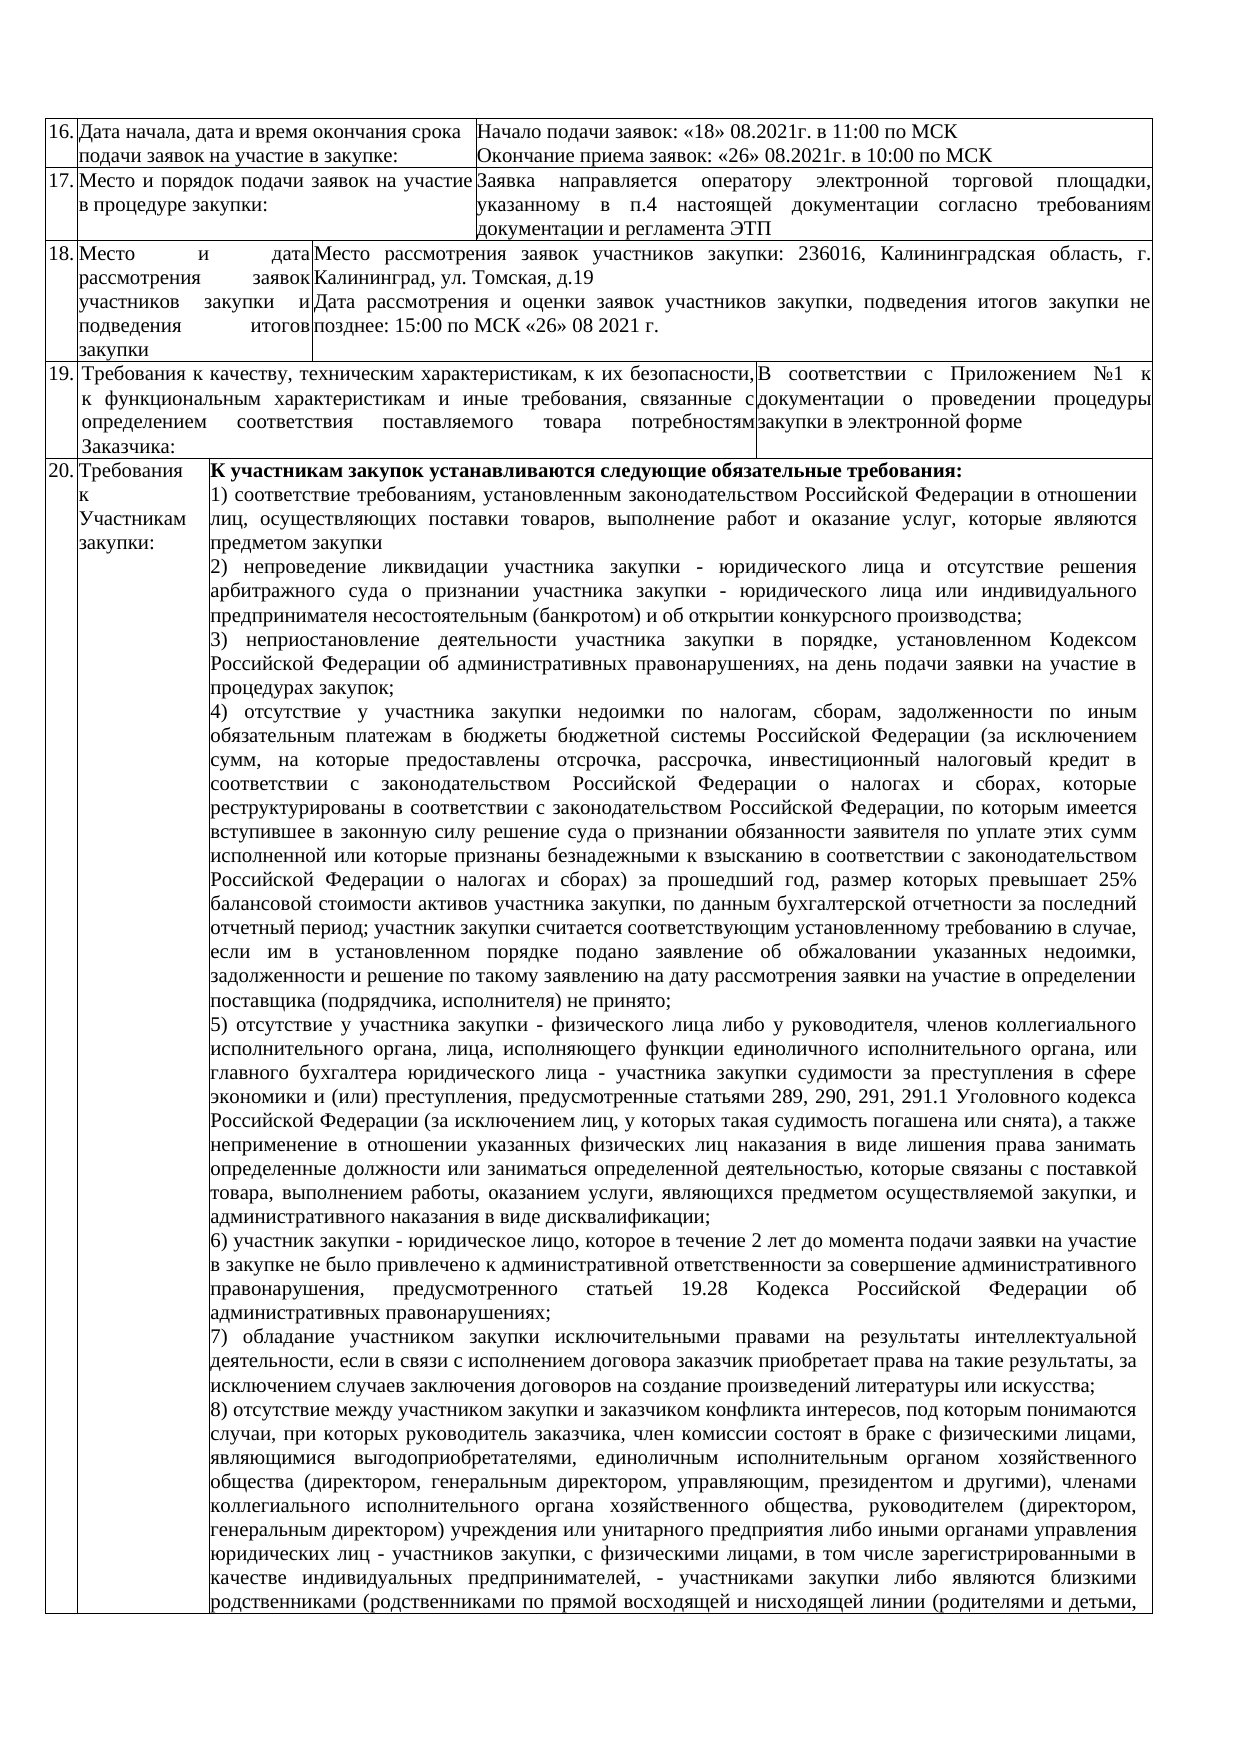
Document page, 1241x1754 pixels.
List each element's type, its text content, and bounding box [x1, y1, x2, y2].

table_cell Начало подачи заявок: «18» 08.2021г. в 11:00 по МСК Окончание приема заявок: «26» 08.2021г. в 10:00 по МСК [477, 119, 1152, 167]
table_cell Место и дата рассмотрения заявок участников закупки и подведения итогов закупки [78, 241, 312, 361]
table_cell В соответствии с Приложением №1 к документации о проведении процедуры закупки в электронной форме [757, 362, 1152, 458]
table_cell [46, 119, 77, 167]
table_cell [78, 459, 209, 1613]
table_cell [210, 459, 1152, 1613]
table_cell [46, 241, 77, 361]
table_cell Место рассмотрения заявок участников закупки: 236016, Калининградская область, г. Калининград, ул. Томская, д.19 Дата рассмотрения и оценки заявок участников закупки, подведения итогов закупки не позднее: 15:00 по МСК «26» 08 2021 г. [313, 241, 1152, 361]
table_cell Требования к качеству, техническим характеристикам, к их безопасности, к функциональным характеристикам и иные требования, связанные с определением соответствия поставляемого товара потребностям Заказчика: [78, 362, 756, 458]
table_cell Дата начала, дата и время окончания срока подачи заявок на участие в закупке: [78, 119, 476, 167]
table_cell Место и порядок подачи заявок на участие в процедуре закупки: [78, 168, 476, 240]
table_cell Заявка направляется оператору электронной торговой площадки, указанному в п.4 настоящей документации согласно требованиям документации и регламента ЭТП [477, 168, 1152, 240]
table_cell [46, 459, 77, 1613]
table_cell [46, 168, 77, 240]
table_cell [46, 362, 77, 458]
